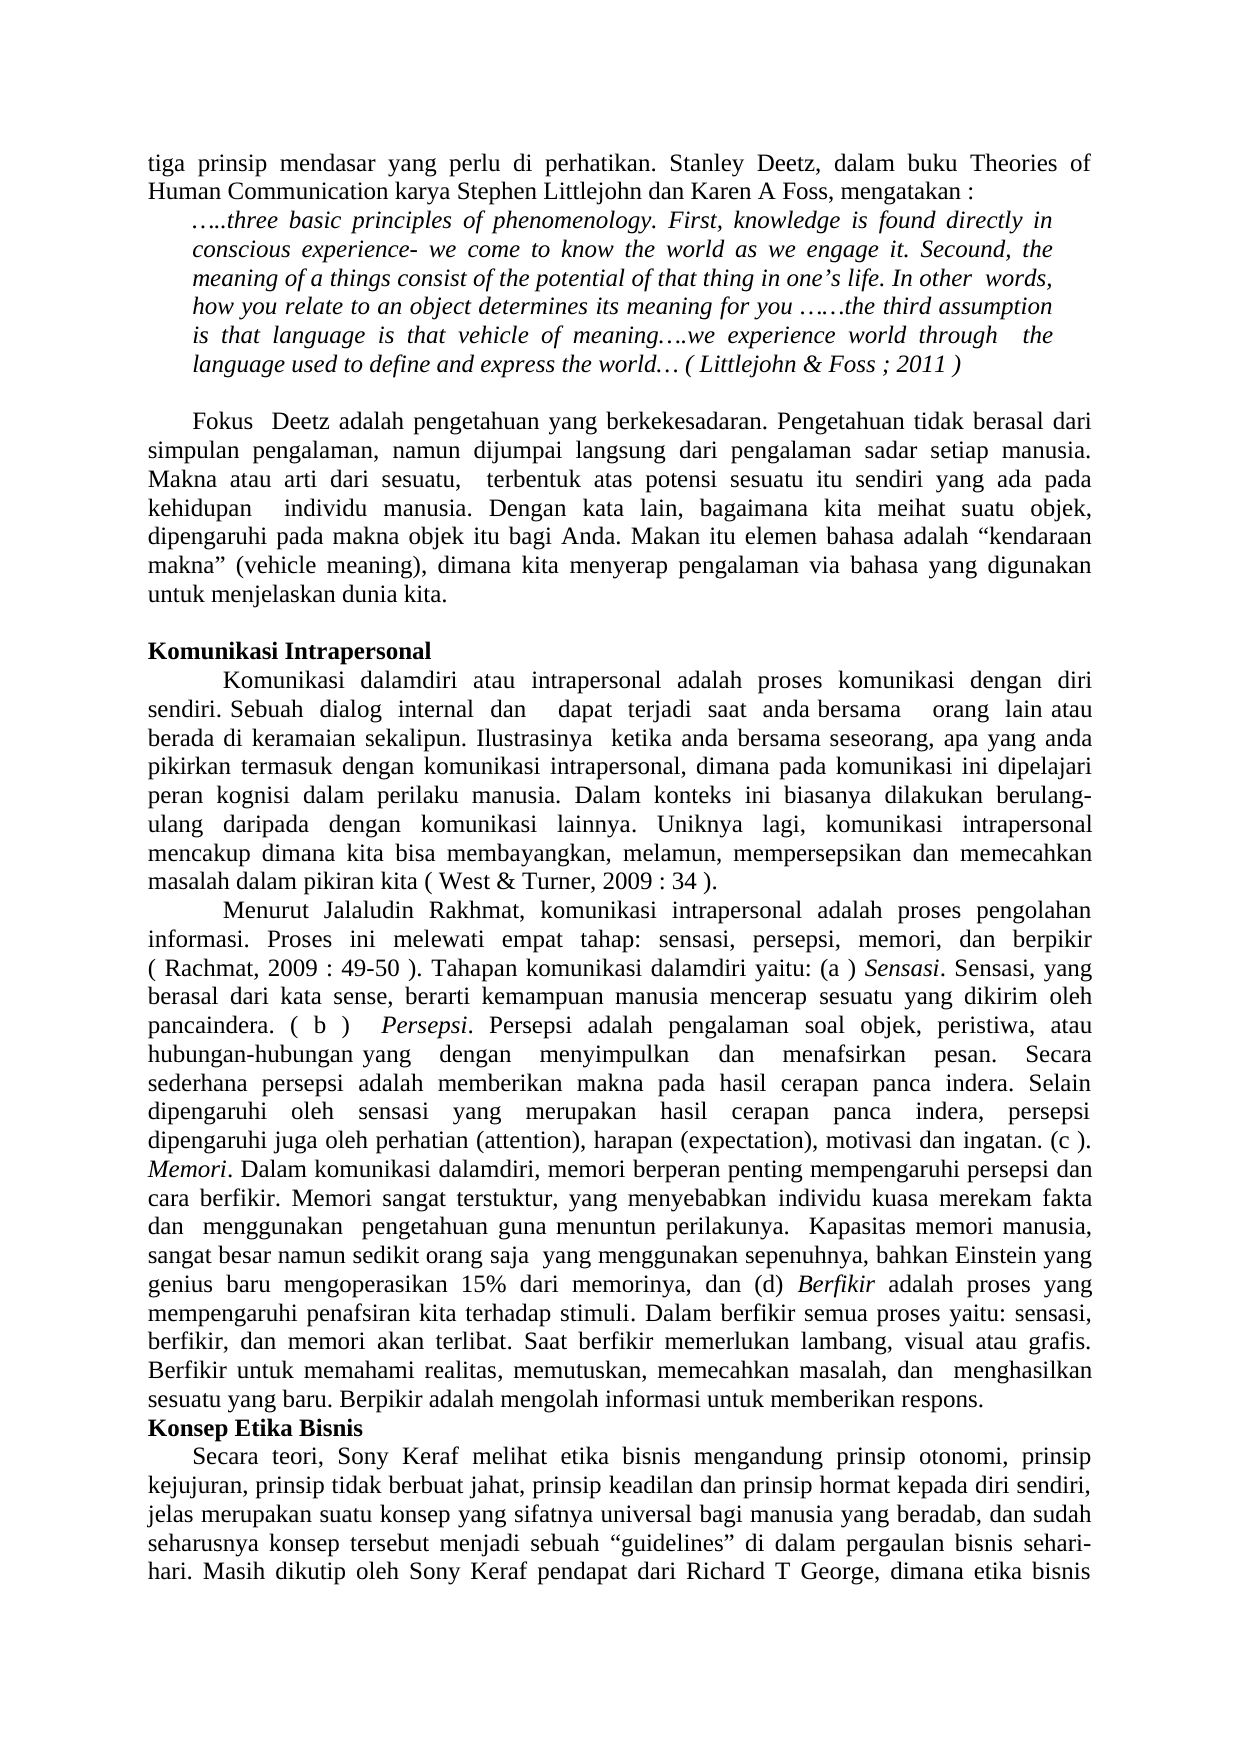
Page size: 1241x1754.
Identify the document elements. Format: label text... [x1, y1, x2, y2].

text Fokus Deetz adalah pengetahuan yang berkekesadaran. Pengetahuan tidak berasal dari simpulan pengalaman, namun dijumpai langsung dari pengalaman sadar setiap manusia. Makna atau arti dari sesuatu, terbentuk atas potensi sesuatu itu sendiri yang ada pada kehidupan individu manusia. Dengan kata lain, bagaimana kita meihat suatu objek, dipengaruhi pada makna objek itu bagi Anda. Makan itu elemen bahasa adalah “kendaraan makna” (vehicle meaning), dimana kita menyerap pengalaman via bahasa yang digunakan untuk menjelaskan dunia kita. [148, 406, 1092, 608]
text Menurut Jalaludin Rakhmat, komunikasi intrapersonal adalah proses pengolahan informasi. Proses ini melewati empat tahap: sensasi, persepsi, memori, dan berpikir ( Rachmat, 2009 : 49-50 ). Tahapan komunikasi dalamdiri yaitu: (a ) Sensasi. Sensasi, yang berasal dari kata sense, berarti kemampuan manusia mencerap sesuatu yang dikirim oleh pancaindera. ( b ) Persepsi. Persepsi adalah pengalaman soal objek, peristiwa, atau hubungan-hubungan yang dengan menyimpulkan dan menafsirkan pesan. Secara sederhana persepsi adalah memberikan makna pada hasil cerapan panca indera. Selain dipengaruhi oleh sensasi yang merupakan hasil cerapan panca indera, persepsi dipengaruhi juga oleh perhatian (attention), harapan (expectation), motivasi dan ingatan. (c ). Memori. Dalam komunikasi dalamdiri, memori berperan penting mempengaruhi persepsi dan cara berfikir. Memori sangat terstuktur, yang menyebabkan individu kuasa merekam fakta dan menggunakan pengetahuan guna menuntun perilakunya. Kapasitas memori manusia, sangat besar namun sedikit orang saja yang menggunakan sepenuhnya, bahkan Einstein yang genius baru mengoperasikan 15% dari memorinya, dan (d) Berfikir adalah proses yang mempengaruhi penafsiran kita terhadap stimuli. Dalam berfikir semua proses yaitu: sensasi, berfikir, dan memori akan terlibat. Saat berfikir memerlukan lambang, visual atau grafis. Berfikir untuk memahami realitas, memutuskan, memecahkan masalah, dan menghasilkan sesuatu yang baru. Berpikir adalah mengolah informasi untuk memberikan respons. [148, 895, 1092, 1413]
text …..three basic principles of phenomenology. First, knowledge is found directly in conscious experience- we come to know the world as we engage it. Secound, the meaning of a things consist of the potential of that thing in one’s life. In other words, how you relate to an object determines its meaning for you ……the third assumption is that language is that vehicle of meaning….we experience world through the language used to define and express the world… ( Littlejohn & Foss ; 2011 ) [192, 205, 1054, 378]
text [148, 148, 1092, 205]
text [148, 1441, 1092, 1585]
text Komunikasi dalamdiri atau intrapersonal adalah proses komunikasi dengan diri sendiri. Sebuah dialog internal dan dapat terjadi saat anda bersama orang lain atau berada di keramaian sekalipun. Ilustrasinya ketika anda bersama seseorang, apa yang anda pikirkan termasuk dengan komunikasi intrapersonal, dimana pada komunikasi ini dipelajari peran kognisi dalam perilaku manusia. Dalam konteks ini biasanya dilakukan berulang- ulang daripada dengan komunikasi lainnya. Uniknya lagi, komunikasi intrapersonal mencakup dimana kita bisa membayangkan, melamun, mempersepsikan dan memecahkan masalah dalam pikiran kita ( West & Turner, 2009 : 34 ). [148, 665, 1092, 895]
text Komunikasi Intrapersonal [148, 636, 1092, 665]
text Konsep Etika Bisnis [148, 1413, 1092, 1441]
